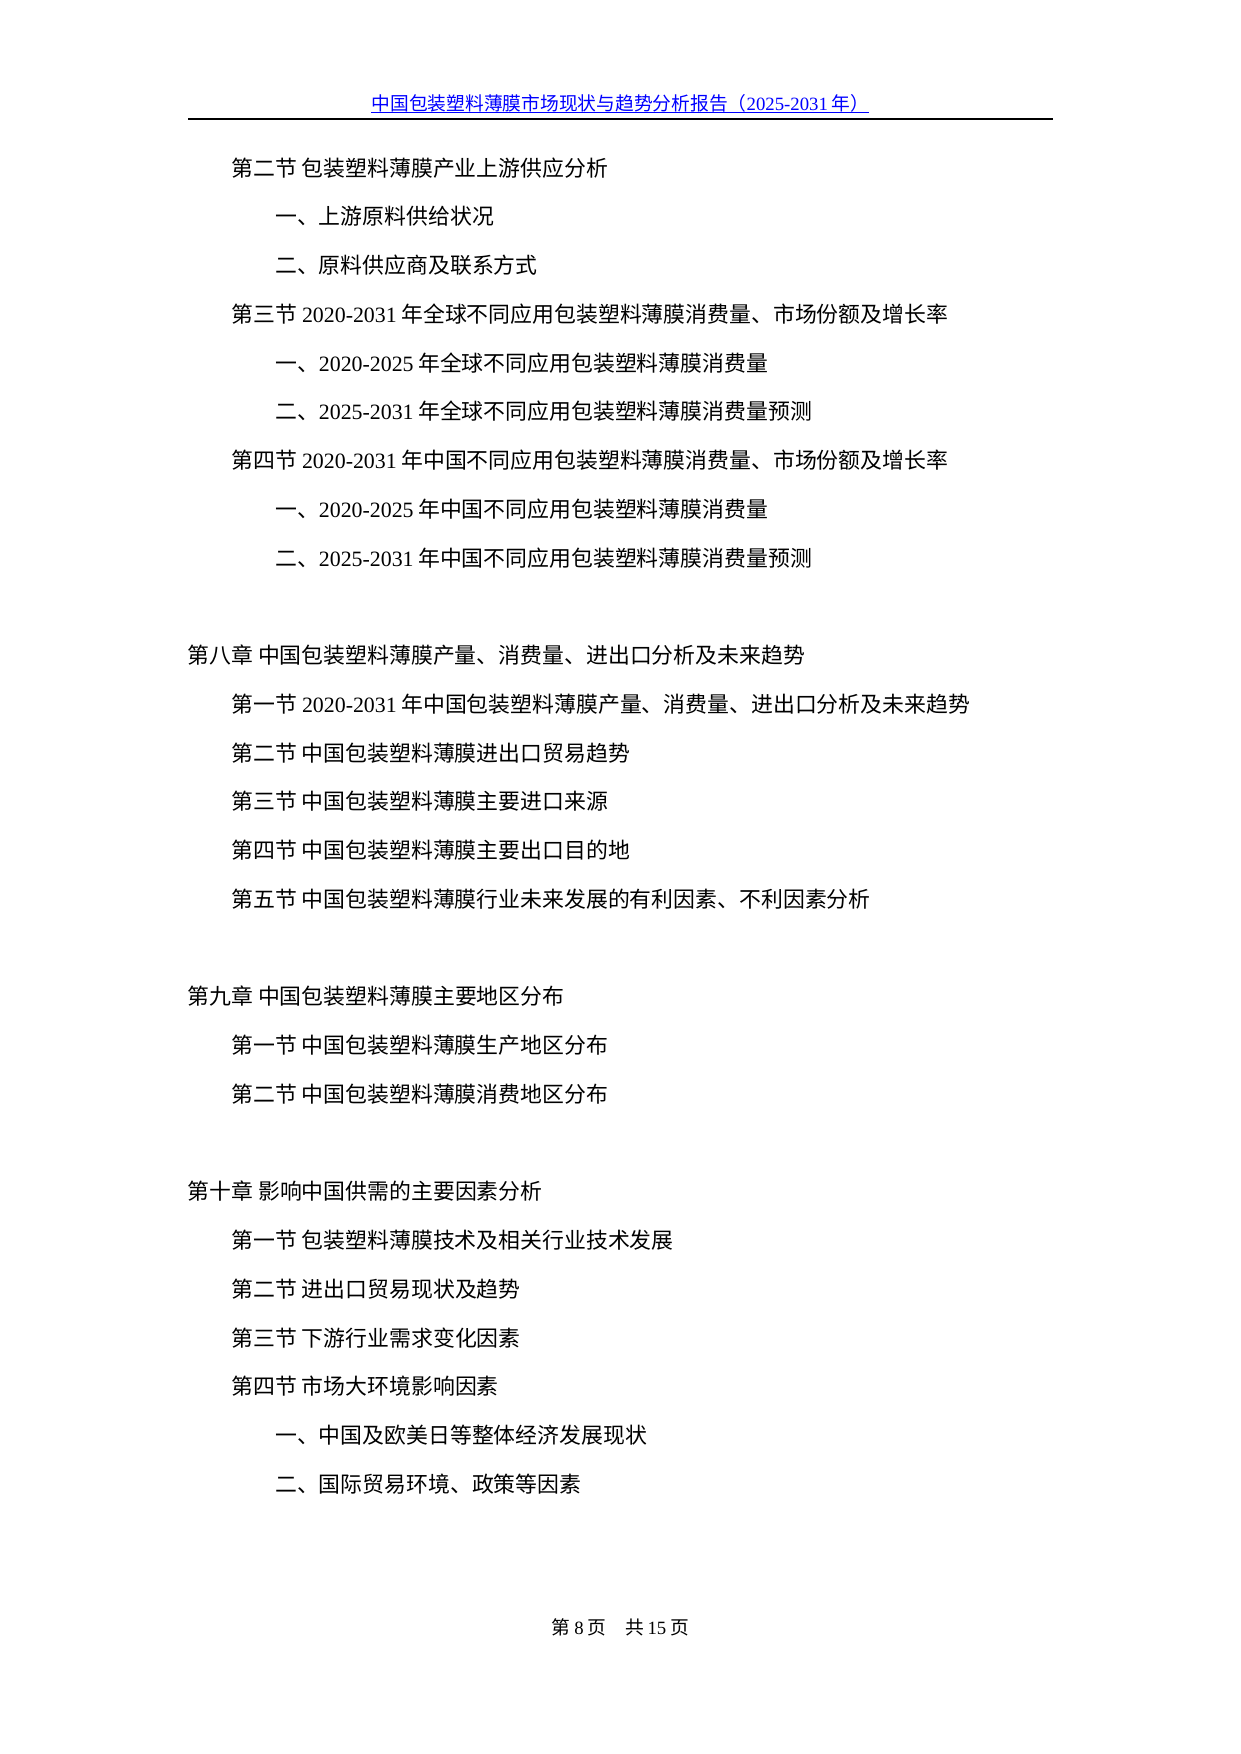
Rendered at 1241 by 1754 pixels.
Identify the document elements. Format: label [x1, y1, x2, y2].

text [187, 150, 1053, 1499]
